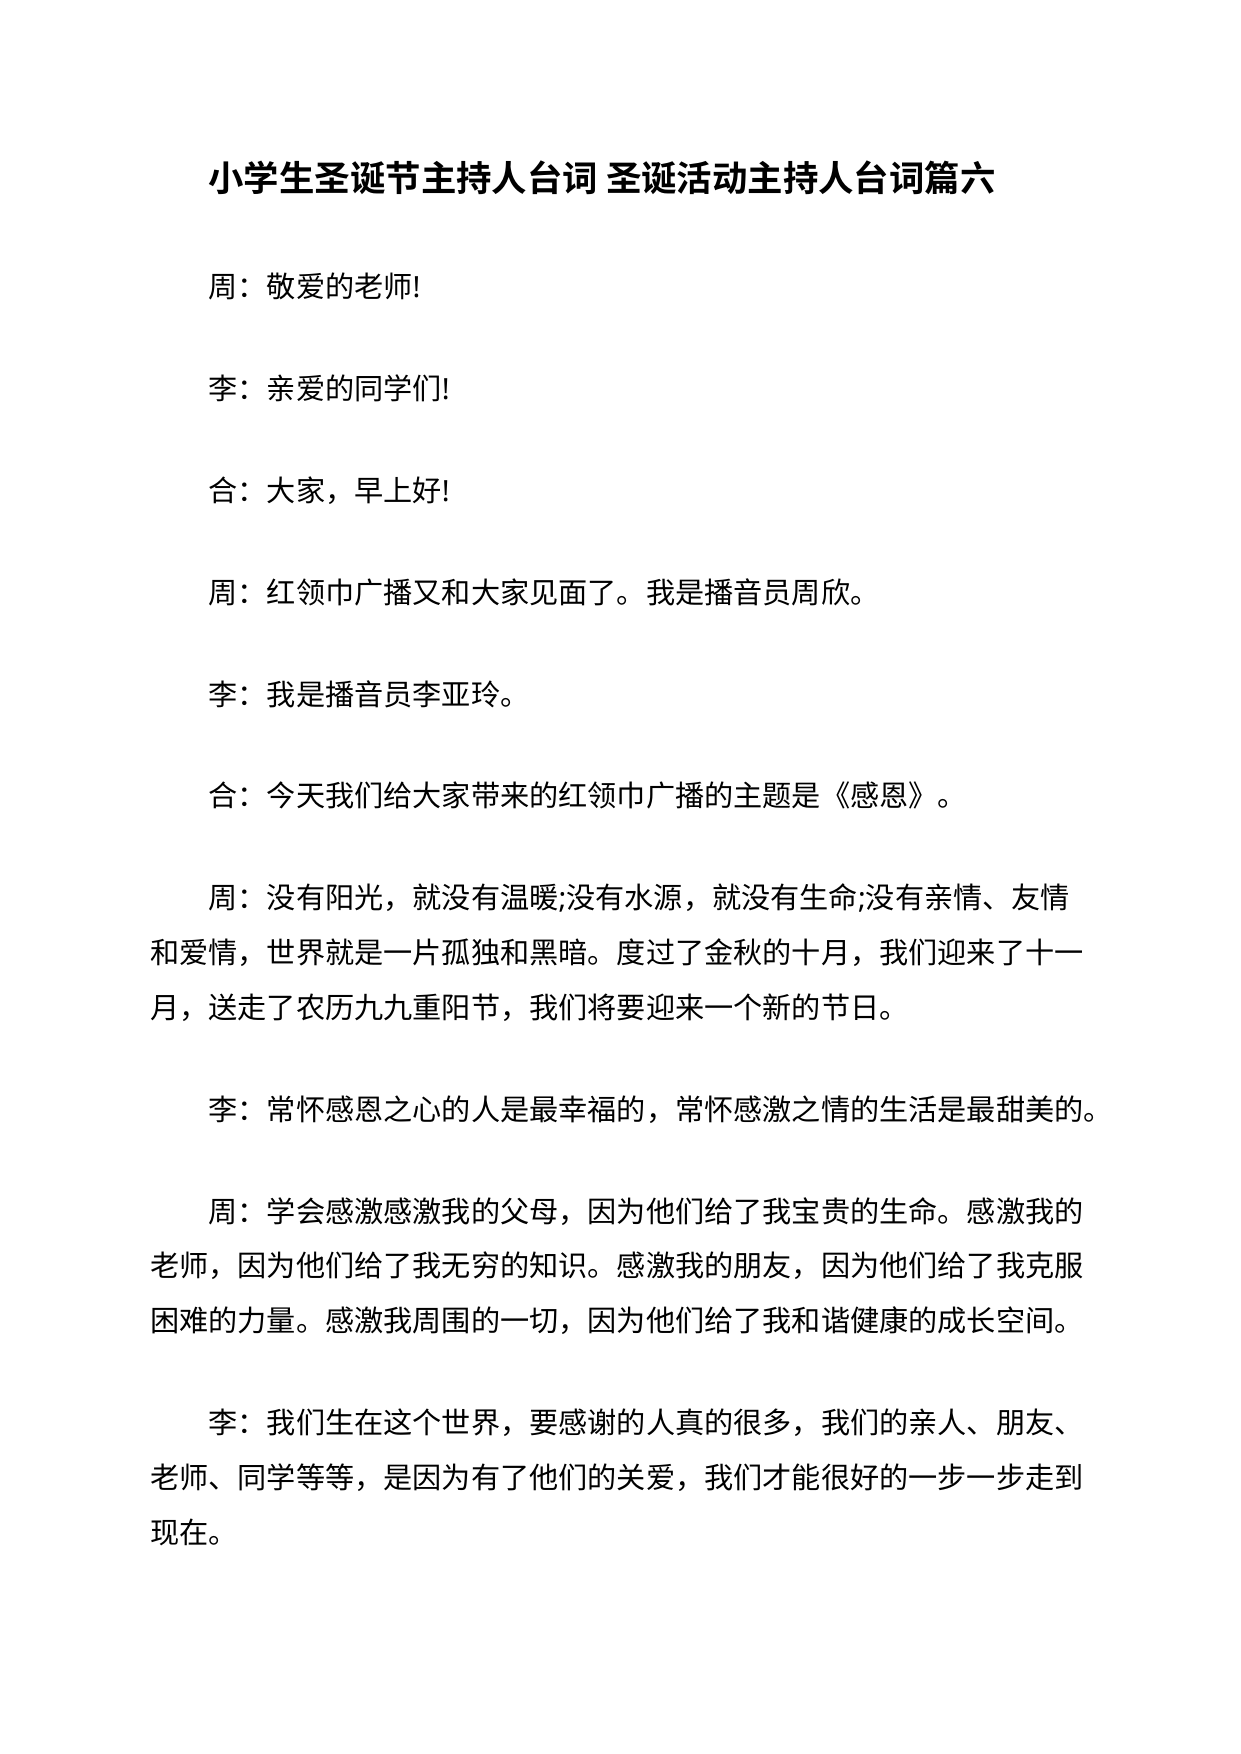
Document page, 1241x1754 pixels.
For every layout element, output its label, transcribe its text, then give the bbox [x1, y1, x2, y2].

text 李：常怀感恩之心的人是最幸福的，常怀感激之情的生活是最甜美的。 [150, 1086, 1090, 1129]
text 周：敬爱的老师! [150, 263, 1090, 306]
text 李：我们生在这个世界，要感谢的人真的很多，我们的亲人、朋友、老师、同学等等，是因为有了他们的关爱，我们才能很好的一步一步走到现在。 [150, 1400, 1090, 1552]
text 小学生圣诞节主持人台词 圣诞活动主持人台词篇六 [150, 150, 1090, 201]
text 周：没有阳光，就没有温暖;没有水源，就没有生命;没有亲情、友情和爱情，世界就是一片孤独和黑暗。度过了金秋的十月，我们迎来了十一月，送走了农历九九重阳节，我们将要迎来一个新的节日。 [150, 875, 1090, 1027]
text 合：大家，早上好! [150, 467, 1090, 510]
text 周：红领巾广播又和大家见面了。我是播音员周欣。 [150, 569, 1090, 612]
text 李：我是播音员李亚玲。 [150, 671, 1090, 713]
text 合：今天我们给大家带来的红领巾广播的主题是《感恩》。 [150, 773, 1090, 815]
text 李：亲爱的同学们! [150, 365, 1090, 408]
text 周：学会感激感激我的父母，因为他们给了我宝贵的生命。感激我的老师，因为他们给了我无穷的知识。感激我的朋友，因为他们给了我克服困难的力量。感激我周围的一切，因为他们给了我和谐健康的成长空间。 [150, 1188, 1090, 1340]
